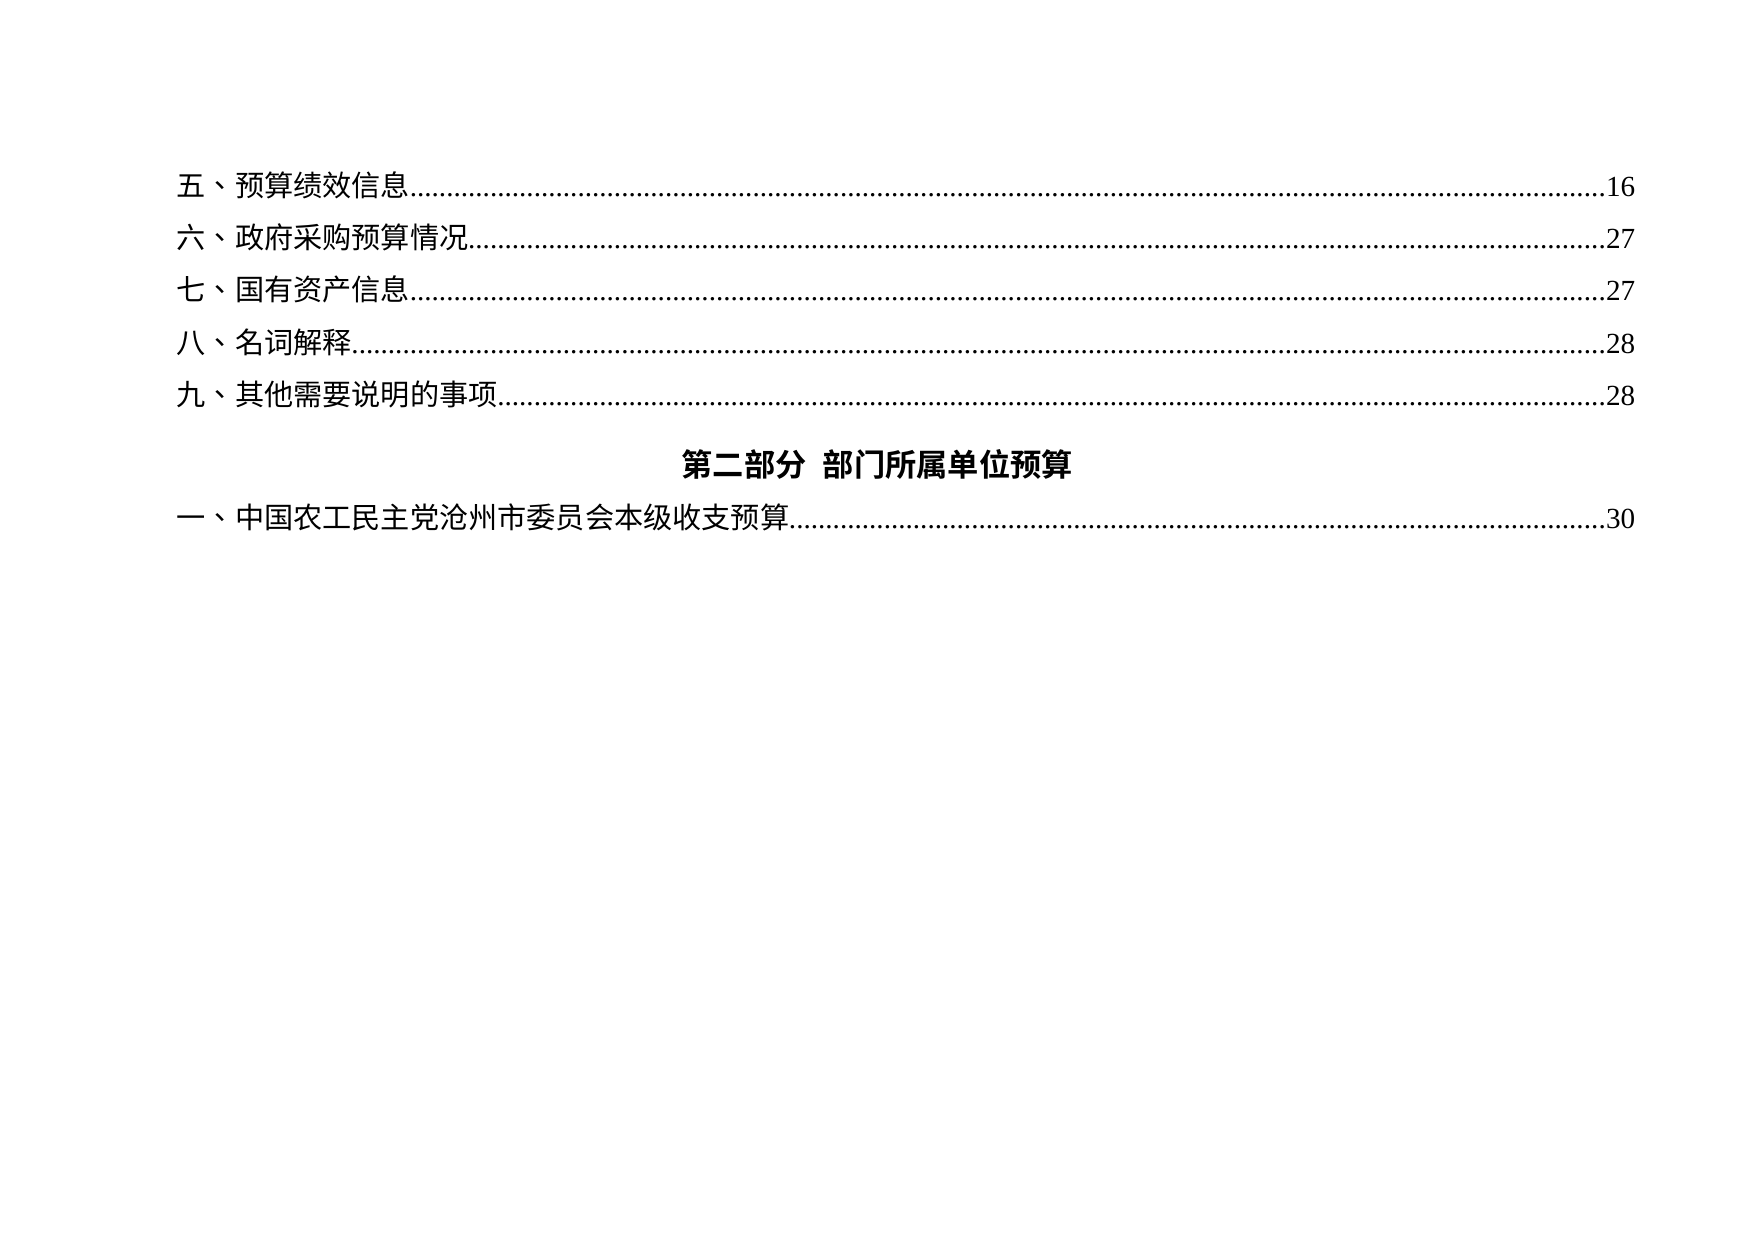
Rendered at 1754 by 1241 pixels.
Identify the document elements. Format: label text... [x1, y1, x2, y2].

text 七、国有资产信息 27 [118, 270, 1636, 309]
text 一、中国农工民主党沧州市委员会本级收支预算 30 [118, 498, 1636, 537]
text 五、预算绩效信息 16 [118, 165, 1636, 205]
text 六、政府采购预算情况 27 [118, 217, 1636, 257]
text 第二部分 部门所属单位预算 [118, 442, 1636, 485]
text 九、其他需要说明的事项 28 [118, 374, 1636, 414]
text 八、名词解释 28 [118, 322, 1636, 362]
